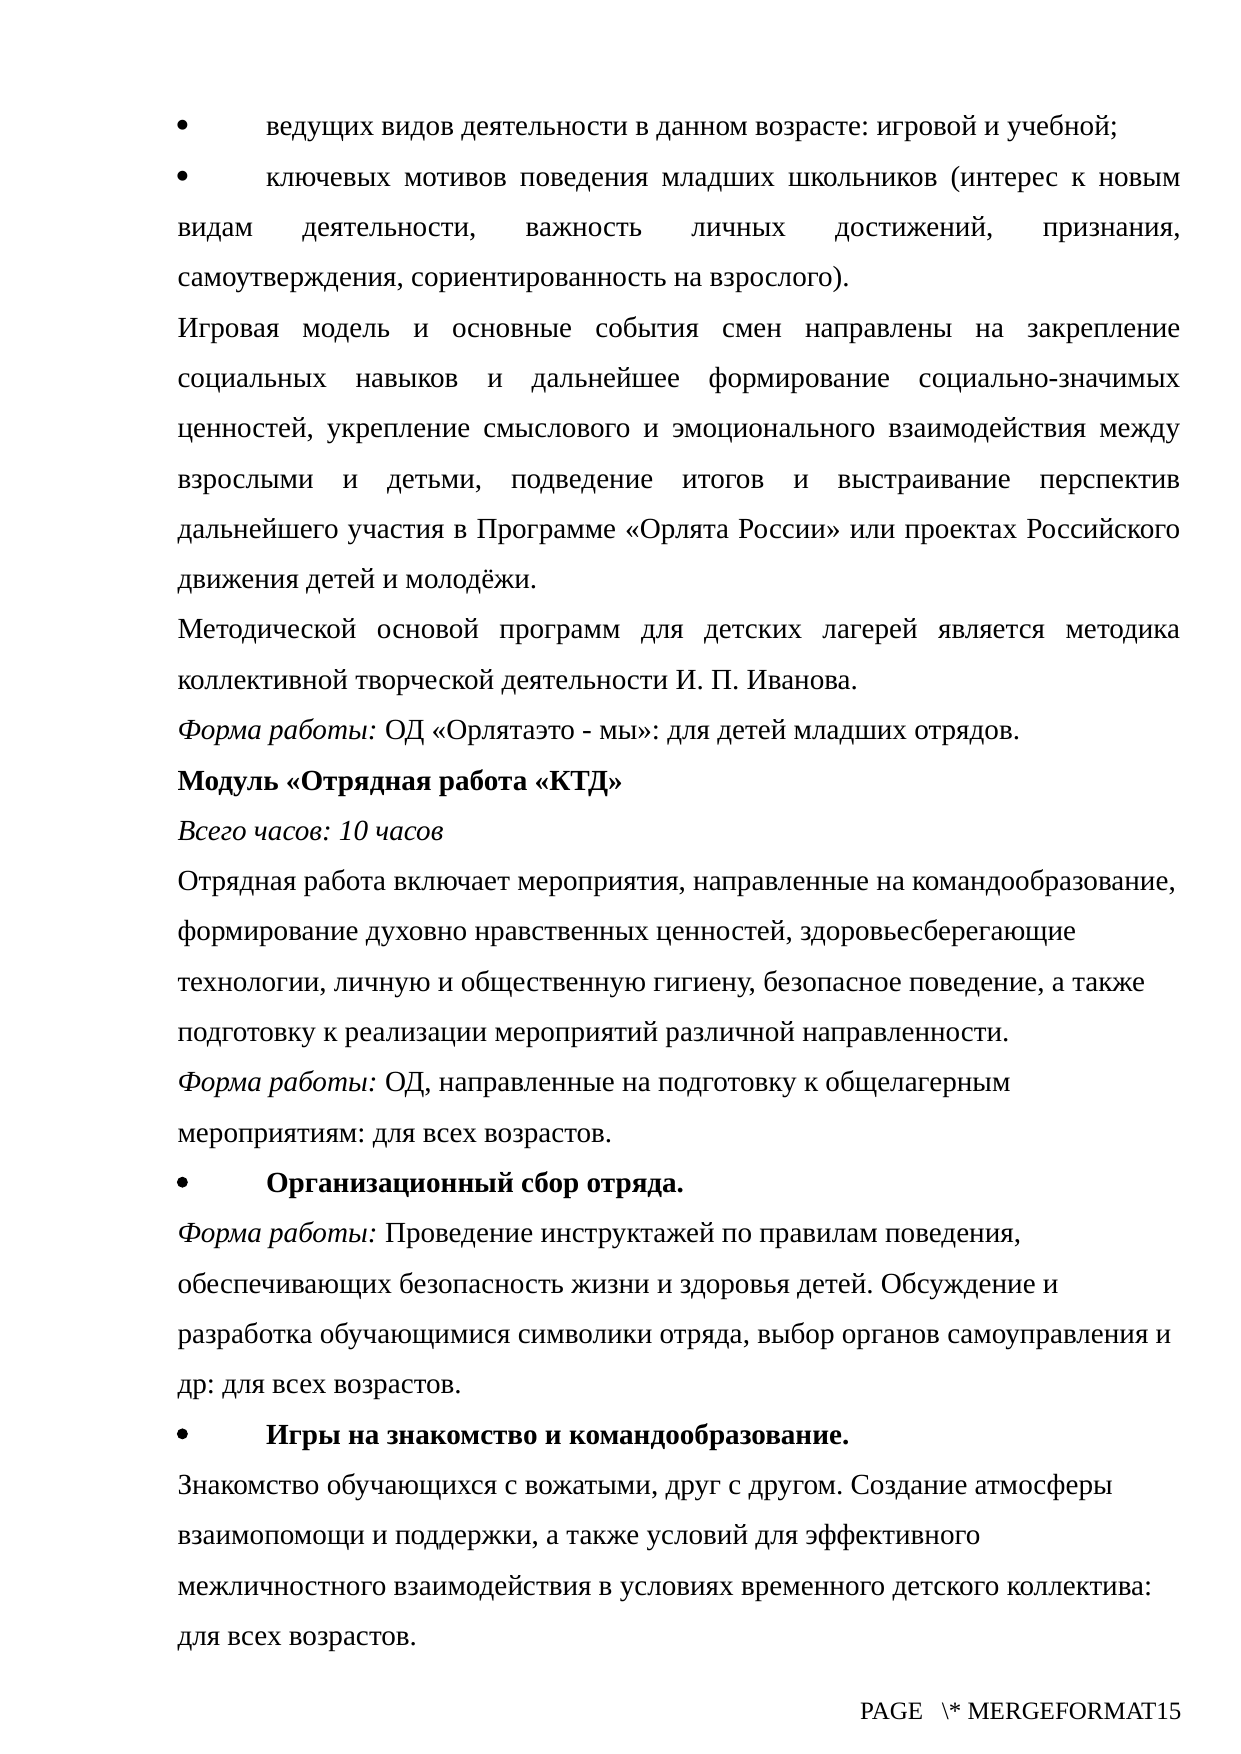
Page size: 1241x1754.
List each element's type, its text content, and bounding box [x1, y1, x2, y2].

list ключевых мотивов поведения младших школьников (интерес к новым видам деятельности, важность личных достижений, признания, самоутверждения, сориентированность на взрослого). [177, 159, 1181, 293]
list Игры на знакомство и командообразование. [177, 1417, 1181, 1450]
text Модуль «Отрядная работа «КТД» [177, 763, 1181, 796]
text Форма работы: Проведение инструктажей по правилам поведения, обеспечивающих безопасность жизни и здоровья детей. Обсуждение и разработка обучающимися символики отряда, выбор органов самоуправления и др: для всех возрастов. [177, 1216, 1181, 1400]
list Организационный сбор отряда. [177, 1165, 1181, 1199]
text Отрядная работа включает мероприятия, направленные на командообразование, формирование духовно нравственных ценностей, здоровьесберегающие технологии, личную и общественную гигиену, безопасное поведение, а также подготовку к реализации мероприятий различной направленности. [177, 863, 1181, 1048]
text Форма работы: ОД, направленные на подготовку к общелагерным мероприятиям: для всех возрастов. [177, 1064, 1181, 1148]
text Игровая модель и основные события смен направлены на закрепление социальных навыков и дальнейшее формирование социально-значимых ценностей, укрепление смыслового и эмоционального взаимодействия между взрослыми и детьми, подведение итогов и выстраивание перспектив дальнейшего участия в Программе «Орлята России» или проектах Российского движения детей и молодёжи. [177, 310, 1181, 595]
text Всего часов: 10 часов [177, 813, 1181, 846]
text Знакомство обучающихся с вожатыми, друг с другом. Создание атмосферы взаимопомощи и поддержки, а также условий для эффективного межличностного взаимодействия в условиях временного детского коллектива: для всех возрастов. [177, 1467, 1181, 1652]
text Методической основой программ для детских лагерей является методика коллективной творческой деятельности И. П. Иванова. [177, 612, 1181, 696]
list ведущих видов деятельности в данном возрасте: игровой и учебной; [177, 108, 1181, 142]
text Форма работы: ОД «Орлятаэто - мы»: для детей младших отрядов. [177, 712, 1181, 746]
